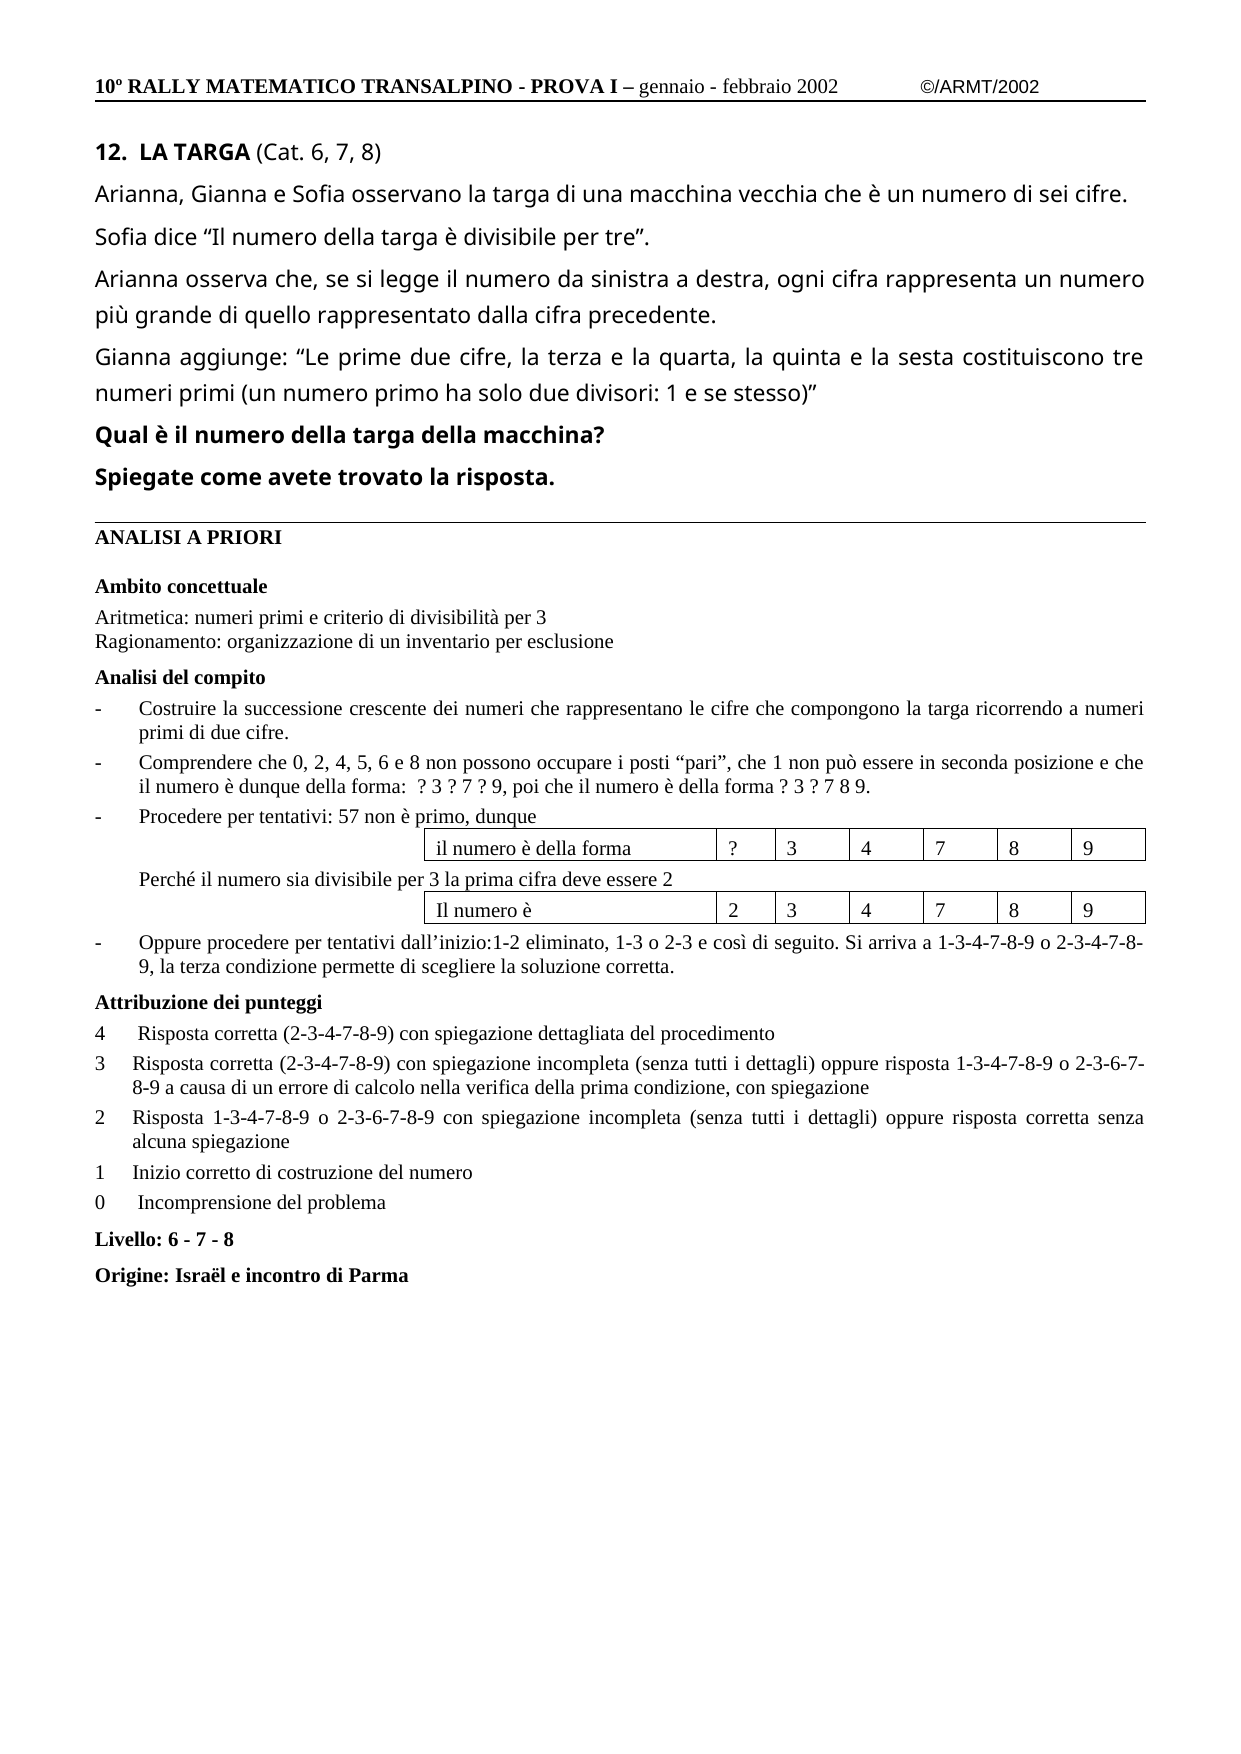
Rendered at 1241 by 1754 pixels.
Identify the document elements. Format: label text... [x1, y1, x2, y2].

table_header 7 [924, 829, 997, 860]
table_header 4 [850, 829, 923, 860]
text Perché il numero sia divisibile per 3 la prima cifra deve essere 2 [94, 867, 1146, 891]
text 4 Risposta corretta (2-3-4-7-8-9) con spiegazione dettagliata del procedimento [94, 1021, 1146, 1045]
table_header 2 [717, 892, 775, 922]
text 1 Inizio corretto di costruzione del numero [94, 1160, 1146, 1184]
table_header 7 [924, 892, 997, 922]
table_header Il numero è [425, 892, 716, 922]
text Aritmetica: numeri primi e criterio di divisibilità per 3 [94, 604, 1146, 629]
text - Oppure procedere per tentativi dall’inizio:1-2 eliminato, 1-3 o 2-3 e così di seguito. Si arriva a 1-3-4-7-8-9 o 2-3-4-7-8-9, la terza condizione permette di scegliere la soluzione corretta. [94, 930, 1146, 978]
text - Costruire la successione crescente dei numeri che rappresentano le cifre che compongono la targa ricorrendo a numeri primi di due cifre. [94, 696, 1146, 744]
text Analisi del compito [94, 665, 1146, 689]
text Livello: 6 - 7 - 8 [94, 1227, 1146, 1251]
text 2 Risposta 1-3-4-7-8-9 o 2-3-6-7-8-9 con spiegazione incompleta (senza tutti i dettagli) oppure risposta corretta senza alcuna spiegazione [94, 1105, 1146, 1153]
table_header ? [717, 829, 775, 860]
text Gianna aggiunge: “Le prime due cifre, la terza e la quarta, la quinta e la sesta costituiscono tre numeri primi (un numero primo ha solo due divisori: 1 e se stesso)” [94, 341, 1146, 408]
table_header 3 [776, 892, 849, 922]
table_header 8 [998, 892, 1071, 922]
text - Comprendere che 0, 2, 4, 5, 6 e 8 non possono occupare i posti “pari”, che 1 non può essere in seconda posizione e che il numero è dunque della forma: ? 3 ? 7 ? 9, poi che il numero è della forma ? 3 ? 7 8 9. [94, 750, 1146, 798]
text 0 Incomprensione del problema [94, 1190, 1146, 1214]
text Attribuzione dei punteggi [94, 990, 1146, 1014]
table_header 4 [850, 892, 923, 922]
text 3 Risposta corretta (2-3-4-7-8-9) con spiegazione incompleta (senza tutti i dettagli) oppure risposta 1-3-4-7-8-9 o 2-3-6-7-8-9 a causa di un errore di calcolo nella verifica della prima condizione, con spiegazione [94, 1051, 1146, 1099]
text 12. LA TARGA (Cat. 6, 7, 8) [94, 136, 1146, 167]
text Spiegate come avete trovato la risposta. [94, 461, 1146, 492]
table_header 9 [1072, 829, 1145, 860]
table_header 8 [998, 829, 1071, 860]
text Arianna osserva che, se si legge il numero da sinistra a destra, ogni cifra rappresenta un numero più grande di quello rappresentato dalla cifra precedente. [94, 263, 1146, 330]
text Origine: Israël e incontro di Parma [94, 1263, 1146, 1287]
text Qual è il numero della targa della macchina? [94, 419, 1146, 450]
text Ambito concettuale [94, 574, 1146, 598]
table_header 9 [1072, 892, 1145, 922]
text Ragionamento: organizzazione di un inventario per esclusione [94, 629, 1146, 653]
text Arianna, Gianna e Sofia osservano la targa di una macchina vecchia che è un numero di sei cifre. [94, 178, 1146, 209]
text Sofia dice “Il numero della targa è divisibile per tre”. [94, 221, 1146, 252]
text ANALISI A PRIORI [94, 523, 1146, 549]
text - Procedere per tentativi: 57 non è primo, dunque [94, 804, 1146, 828]
table_header il numero è della forma [425, 829, 716, 860]
table_header 3 [776, 829, 849, 860]
